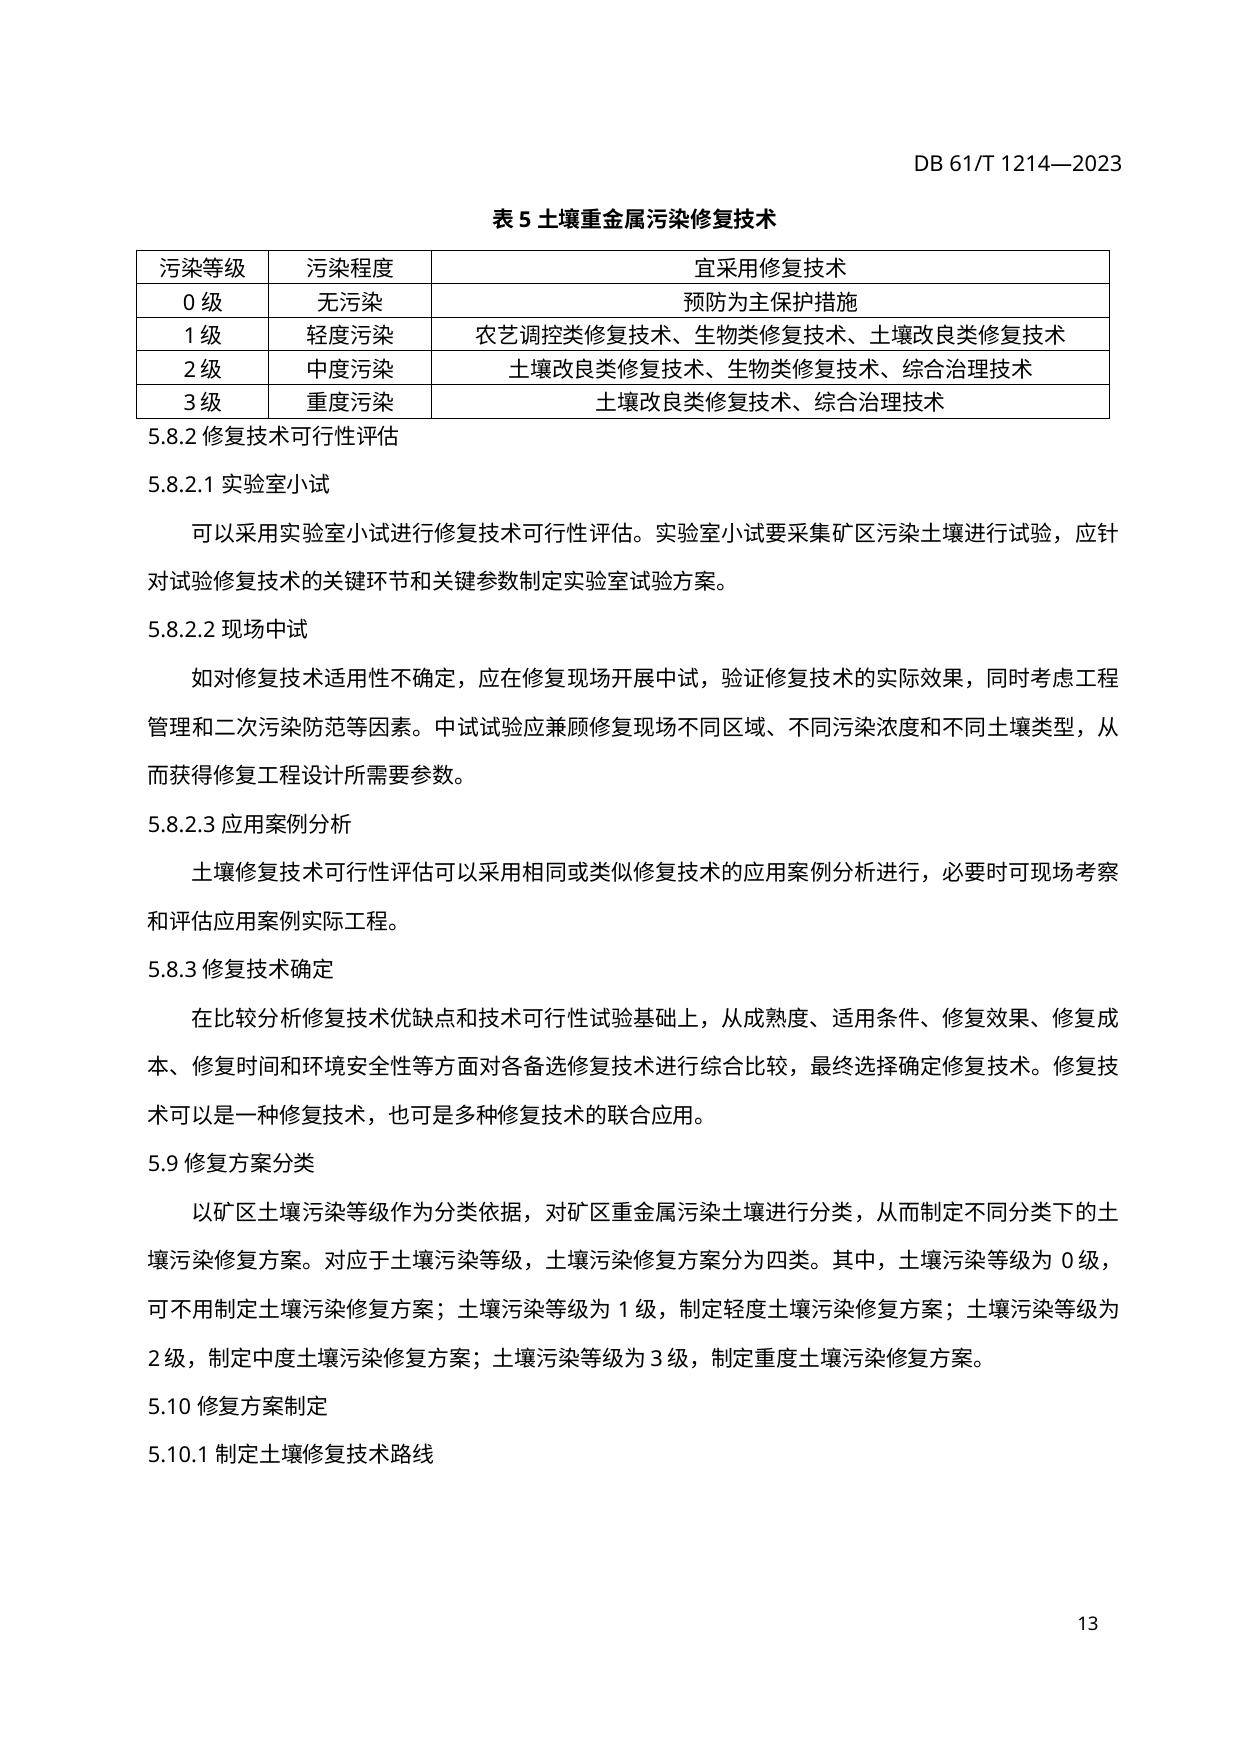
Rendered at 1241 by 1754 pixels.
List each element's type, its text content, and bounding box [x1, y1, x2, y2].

table_cell 重度污染 [269, 385, 431, 417]
table_cell 预防为主保护措施 [432, 284, 1109, 317]
list 5.8.3 修复技术确定 [148, 952, 1122, 984]
table_cell 农艺调控类修复技术、生物类修复技术、土壤改良类修复技术 [432, 318, 1109, 350]
list 5.10.1 制定土壤修复技术路线 [148, 1437, 1122, 1470]
table_header 污染等级 [137, 251, 268, 283]
table_header 宜采用修复技术 [432, 251, 1109, 283]
table_cell 土壤改良类修复技术、生物类修复技术、综合治理技术 [432, 351, 1109, 384]
table_cell 2级 [137, 351, 268, 384]
text 在比较分析修复技术优缺点和技术可行性试验基础上，从成熟度、适用条件、修复效果、修复成本、修复时间和环境安全性等方面对各备选修复技术进行综合比较，最终选择确定修复技术。修复技术可以是一种修复技术，也可是多种修复技术的联合应用。 [148, 1000, 1122, 1130]
table_cell 1级 [137, 318, 268, 350]
table_cell 轻度污染 [269, 318, 431, 350]
table_cell 土壤改良类修复技术、综合治理技术 [432, 385, 1109, 417]
list 5.8.2 修复技术可行性评估 [148, 418, 1122, 451]
table_cell 中度污染 [269, 351, 431, 384]
table_cell 3级 [137, 385, 268, 417]
list 5.9 修复方案分类 [148, 1146, 1122, 1178]
text 可以采用实验室小试进行修复技术可行性评估。实验室小试要采集矿区污染土壤进行试验，应针对试验修复技术的关键环节和关键参数制定实验室试验方案。 [148, 515, 1122, 596]
list 5.10 修复方案制定 [148, 1389, 1122, 1421]
table_cell 0 级 [137, 284, 268, 317]
table_header 污染程度 [269, 251, 431, 283]
list 5.8.2.1 实验室小试 [148, 467, 1122, 499]
text 土壤修复技术可行性评估可以采用相同或类似修复技术的应用案例分析进行，必要时可现场考察和评估应用案例实际工程。 [148, 855, 1122, 936]
text 如对修复技术适用性不确定，应在修复现场开展中试，验证修复技术的实际效果，同时考虑工程管理和二次污染防范等因素。中试试验应兼顾修复现场不同区域、不同污染浓度和不同土壤类型，从而获得修复工程设计所需要参数。 [148, 661, 1122, 791]
text 以矿区土壤污染等级作为分类依据，对矿区重金属污染土壤进行分类，从而制定不同分类下的土壤污染修复方案。对应于土壤污染等级，土壤污染修复方案分为四类。其中，土壤污染等级为0级，可不用制定土壤污染修复方案；土壤污染等级为1级，制定轻度土壤污染修复方案；土壤污染等级为2级，制定中度土壤污染修复方案；土壤污染等级为3级，制定重度土壤污染修复方案。 [148, 1194, 1122, 1373]
text 表5 土壤重金属污染修复技术 [148, 201, 1122, 234]
list 5.8.2.3 应用案例分析 [148, 806, 1122, 839]
table_cell 无污染 [269, 284, 431, 317]
list 5.8.2.2 现场中试 [148, 612, 1122, 645]
